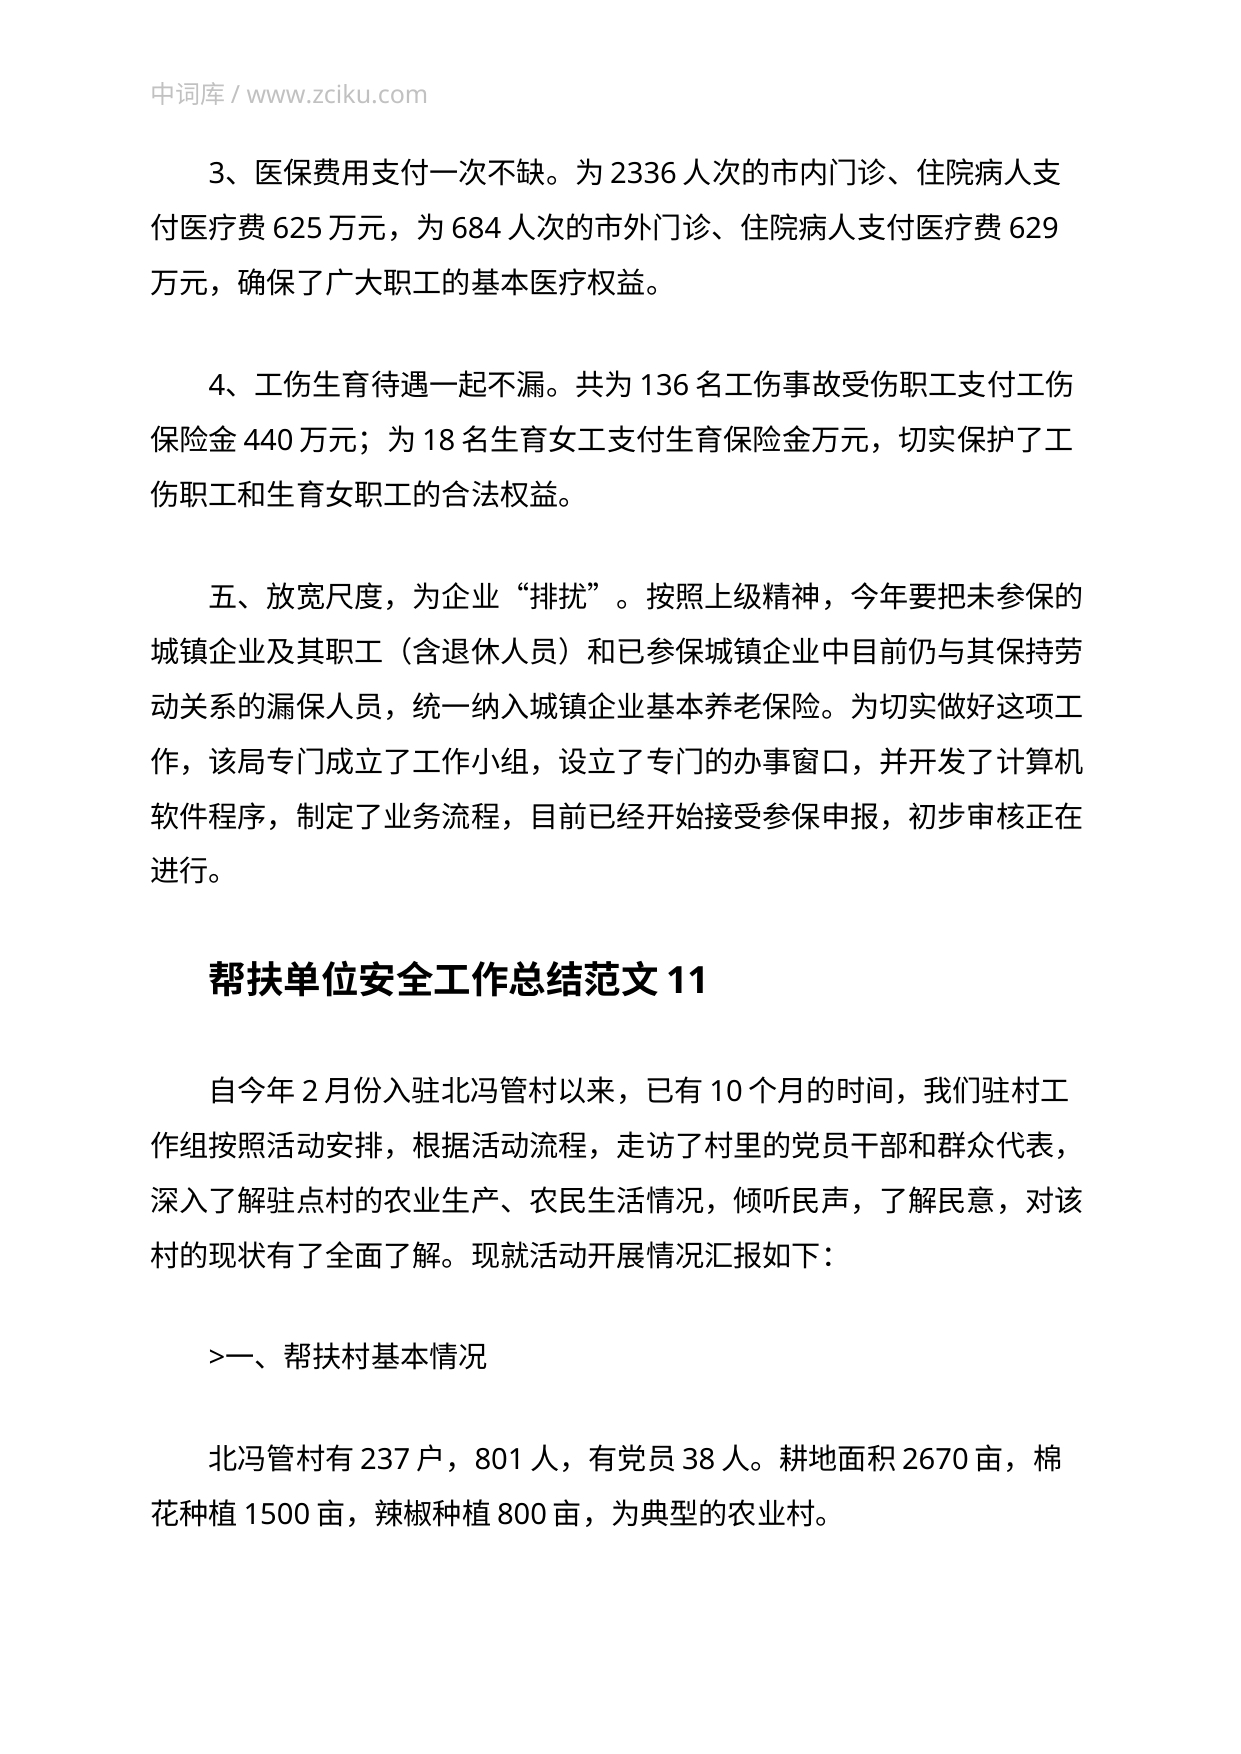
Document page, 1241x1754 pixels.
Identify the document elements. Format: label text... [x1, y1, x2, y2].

text 自今年2月份入驻北冯管村以来，已有10个月的时间，我们驻村工作组按照活动安排，根据活动流程，走访了村里的党员干部和群众代表，深入了解驻点村的农业生产、农民生活情况，倾听民声，了解民意，对该村的现状有了全面了解。现就活动开展情况汇报如下： [150, 1067, 1090, 1274]
text 五、放宽尺度，为企业“排扰”。按照上级精神，今年要把未参保的城镇企业及其职工（含退休人员）和已参保城镇企业中目前仍与其保持劳动关系的漏保人员，统一纳入城镇企业基本养老保险。为切实做好这项工作，该局专门成立了工作小组，设立了专门的办事窗口，并开发了计算机软件程序，制定了业务流程，目前已经开始接受参保申报，初步审核正在进行。 [150, 573, 1090, 890]
text >一、帮扶村基本情况 [150, 1334, 1090, 1376]
text 帮扶单位安全工作总结范文11 [150, 950, 1090, 1004]
text 4、工伤生育待遇一起不漏。共为136名工伤事故受伤职工支付工伤保险金440万元；为18名生育女工支付生育保险金万元，切实保护了工伤职工和生育女职工的合法权益。 [150, 362, 1090, 514]
text 北冯管村有237户，801人，有党员38人。耕地面积2670亩，棉花种植1500亩，辣椒种植800亩，为典型的农业村。 [150, 1436, 1090, 1533]
text 3、医保费用支付一次不缺。为2336人次的市内门诊、住院病人支付医疗费625万元，为684人次的市外门诊、住院病人支付医疗费629万元，确保了广大职工的基本医疗权益。 [150, 150, 1090, 302]
